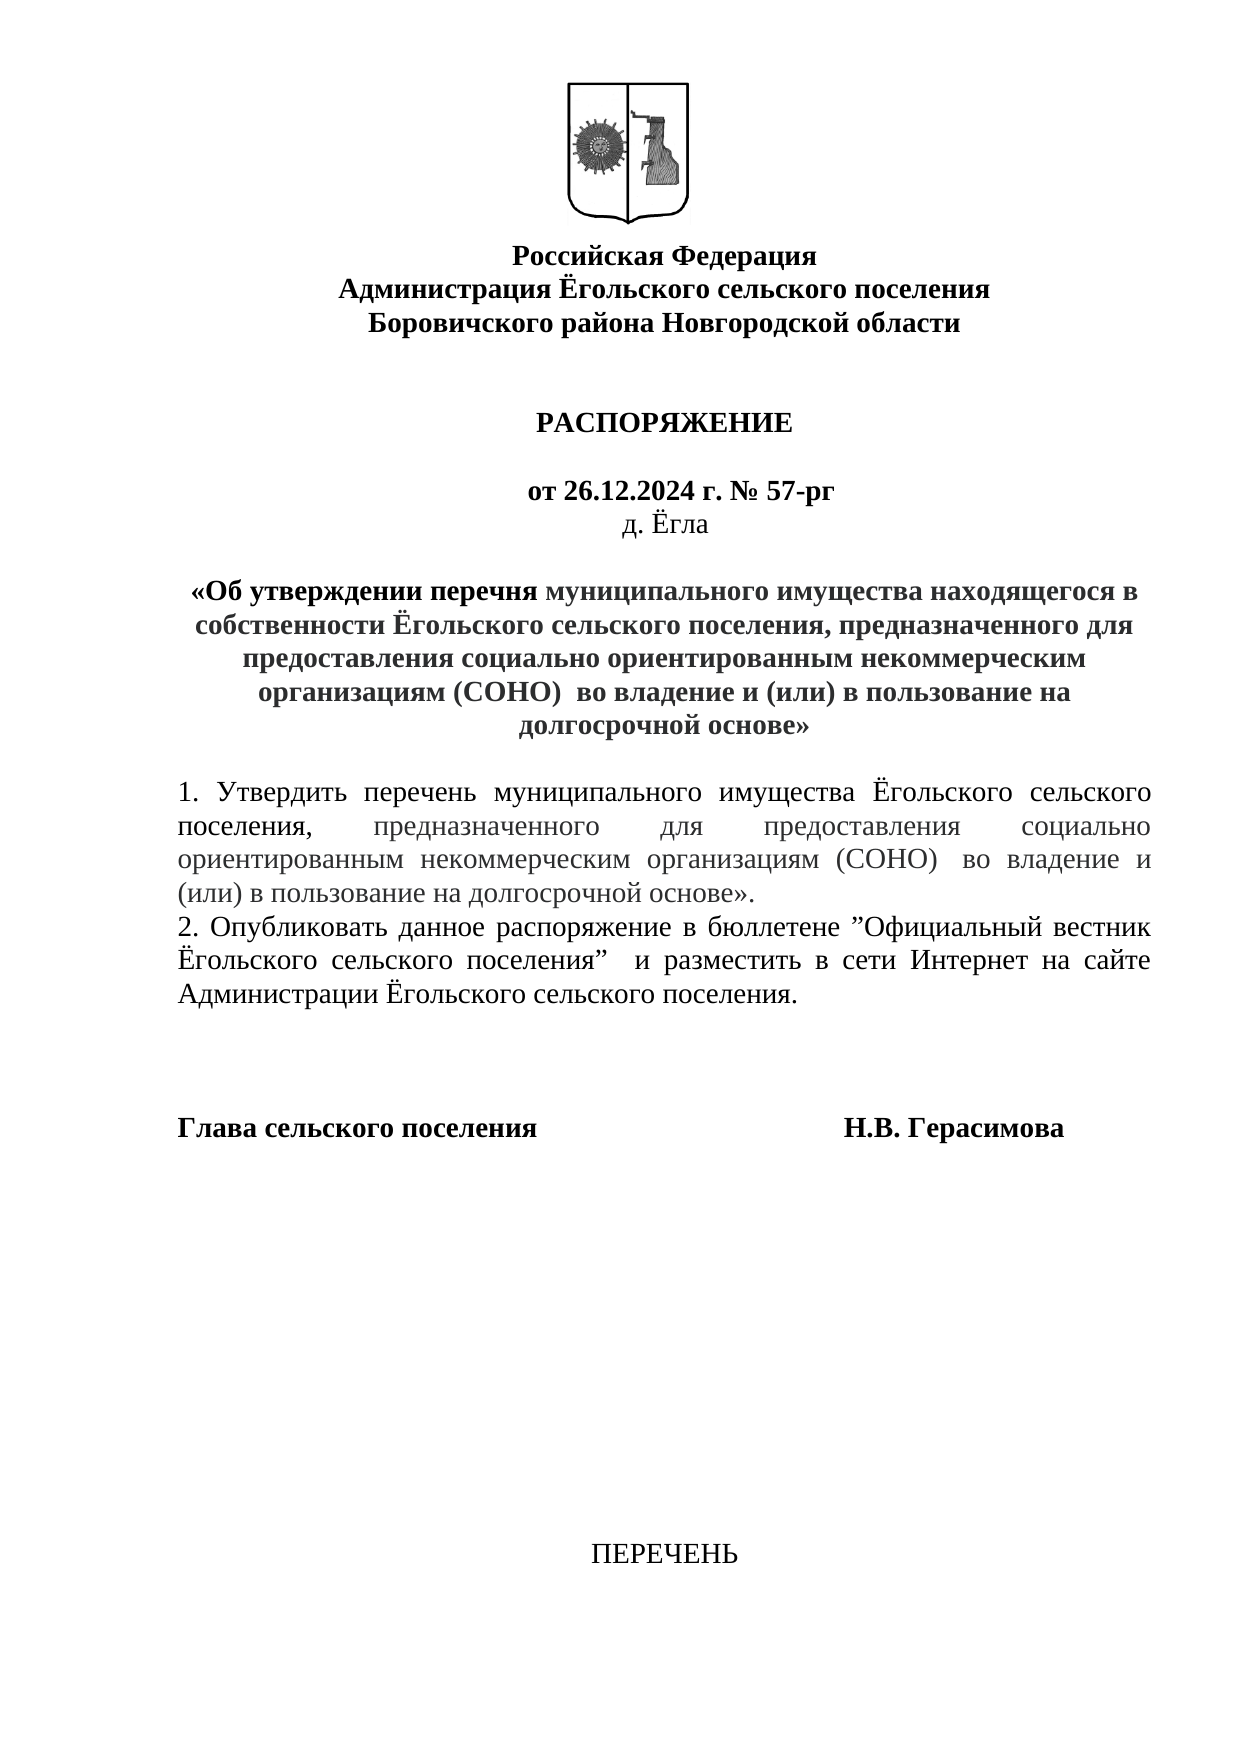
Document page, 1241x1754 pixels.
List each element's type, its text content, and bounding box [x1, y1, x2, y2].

text Администрация Ёгольского сельского поселения Боровичского района Новгородской области [177, 271, 1152, 338]
text д. Ёгла [177, 506, 1152, 540]
picture [564, 79, 696, 229]
text РАСПОРЯЖЕНИЕ [177, 406, 1152, 439]
text «Об утверждении перечня муниципального имущества находящегося в собственности Ёгольского сельского поселения, предназначенного для предоставления социально ориентированным некоммерческим организациям (СОНО) во владение и (или) в пользование на долгосрочной основе» [177, 573, 1152, 741]
subtitle Российская Федерация [177, 238, 1152, 271]
text ПЕРЕЧЕНЬ [177, 1536, 1152, 1570]
text Глава сельского поселения Н.В. Герасимова [177, 1110, 1152, 1143]
text 1. Утвердить перечень муниципального имущества Ёгольского сельского поселения, предназначенного для предоставления социально ориентированным некоммерческим организациям (СОНО) во владение и (или) в пользование на долгосрочной основе». [177, 774, 1152, 909]
text 2. Опубликовать данное распоряжение в бюллетене ”Официальный вестник Ёгольского сельского поселения” и разместить в сети Интернет на сайте Администрации Ёгольского сельского поселения. [177, 909, 1152, 1009]
text от 26.12.2024 г. № 57-рг [177, 473, 1152, 506]
